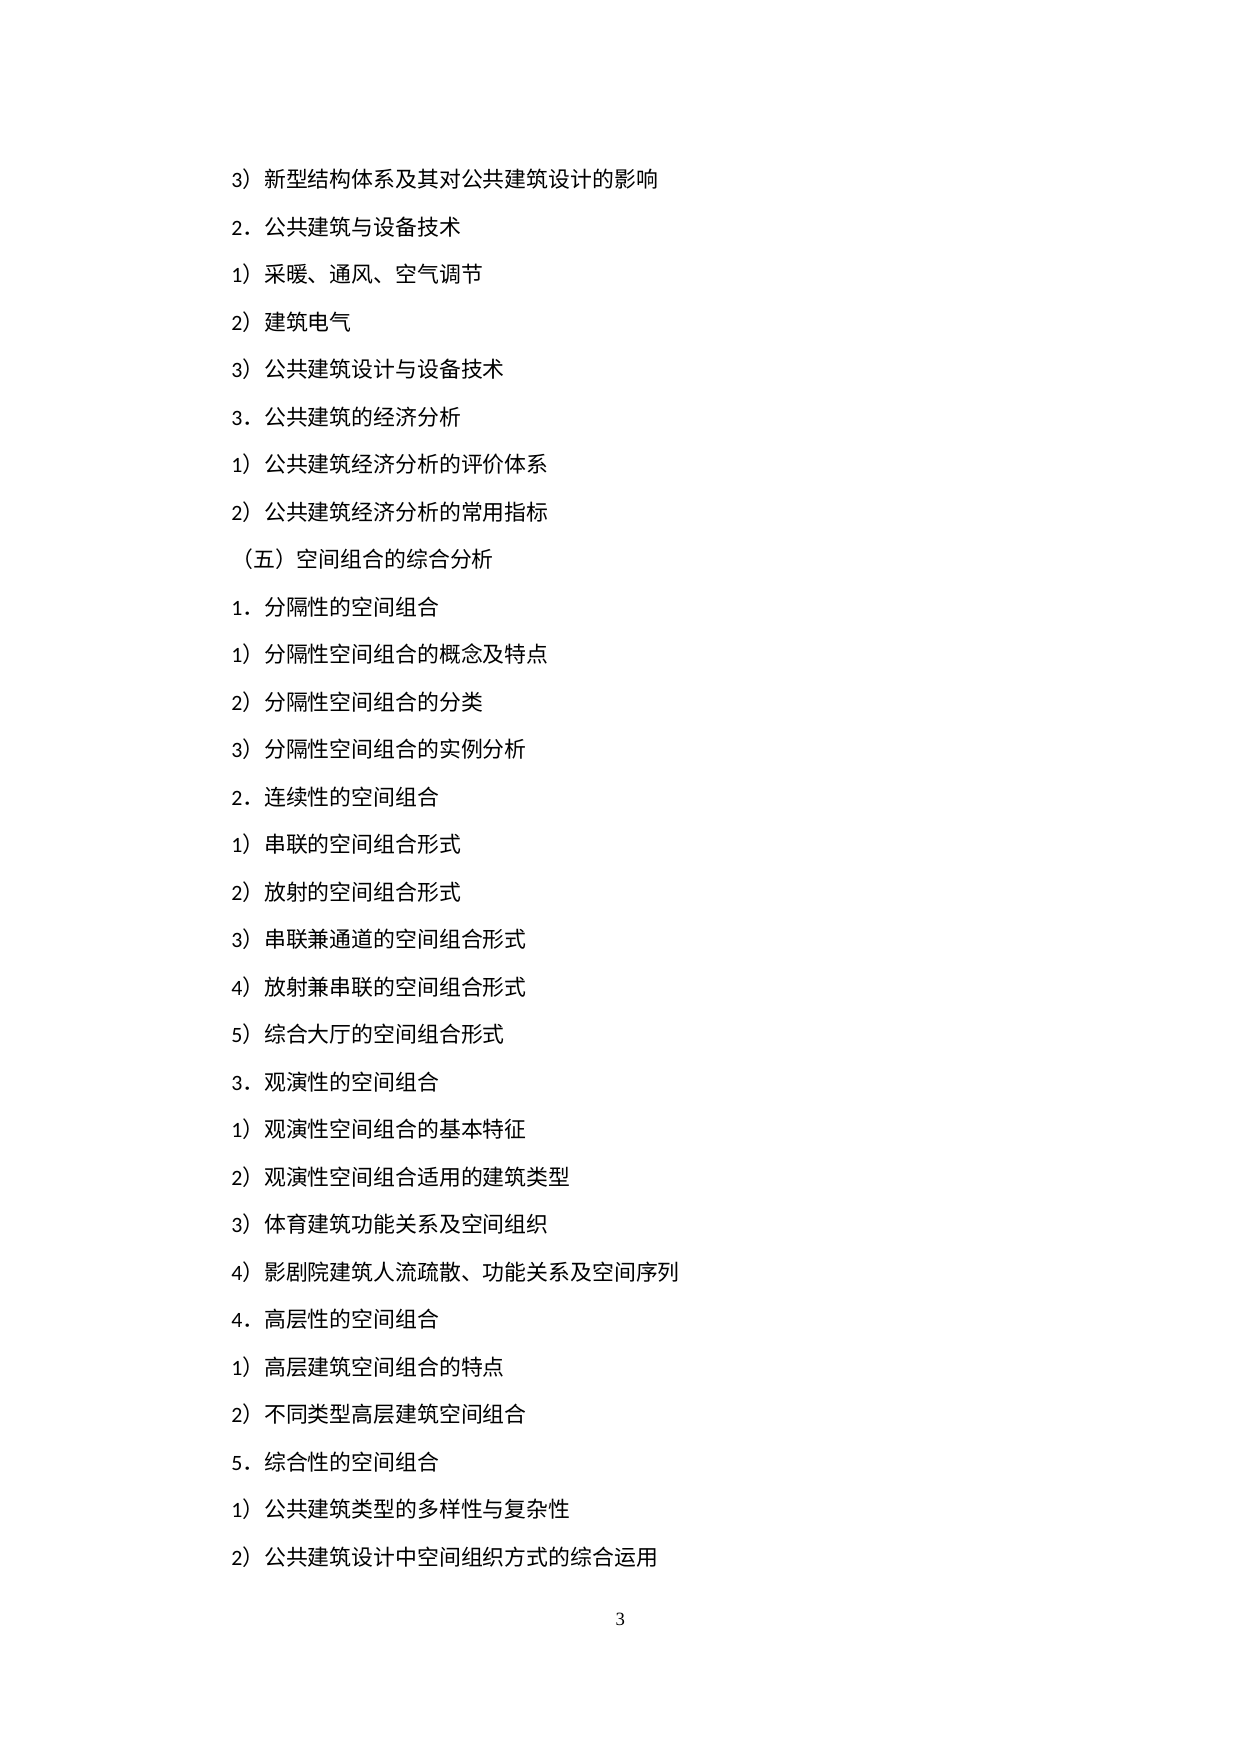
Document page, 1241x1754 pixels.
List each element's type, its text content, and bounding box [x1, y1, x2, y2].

text 3）串联兼通道的空间组合形式 [187, 922, 1053, 954]
text 1．分隔性的空间组合 [187, 589, 1053, 621]
text 3）体育建筑功能关系及空间组织 [187, 1207, 1053, 1239]
text 5）综合大厅的空间组合形式 [187, 1017, 1053, 1049]
text 2）公共建筑经济分析的常用指标 [187, 494, 1053, 526]
text 3）分隔性空间组合的实例分析 [187, 732, 1053, 764]
text 1）观演性空间组合的基本特征 [187, 1112, 1053, 1144]
text 2）观演性空间组合适用的建筑类型 [187, 1159, 1053, 1191]
text 1）公共建筑经济分析的评价体系 [187, 447, 1053, 479]
text 1）串联的空间组合形式 [187, 827, 1053, 859]
text 2）公共建筑设计中空间组织方式的综合运用 [187, 1539, 1053, 1571]
text 2．连续性的空间组合 [187, 779, 1053, 811]
text 2）分隔性空间组合的分类 [187, 684, 1053, 716]
text 4）放射兼串联的空间组合形式 [187, 969, 1053, 1001]
text 2）建筑电气 [187, 304, 1053, 336]
text 5．综合性的空间组合 [187, 1444, 1053, 1476]
text 1）公共建筑类型的多样性与复杂性 [187, 1492, 1053, 1524]
text 1）采暖、通风、空气调节 [187, 257, 1053, 289]
text 3）公共建筑设计与设备技术 [187, 352, 1053, 384]
text （五）空间组合的综合分析 [187, 542, 1053, 574]
text 4）影剧院建筑人流疏散、功能关系及空间序列 [187, 1254, 1053, 1286]
text 1）分隔性空间组合的概念及特点 [187, 637, 1053, 669]
text 2）放射的空间组合形式 [187, 874, 1053, 906]
text 3．公共建筑的经济分析 [187, 399, 1053, 431]
text 1）高层建筑空间组合的特点 [187, 1349, 1053, 1381]
text 4．高层性的空间组合 [187, 1302, 1053, 1334]
text 2）不同类型高层建筑空间组合 [187, 1397, 1053, 1429]
text 3）新型结构体系及其对公共建筑设计的影响 [187, 162, 1053, 194]
text 2．公共建筑与设备技术 [187, 209, 1053, 241]
text 3．观演性的空间组合 [187, 1064, 1053, 1096]
